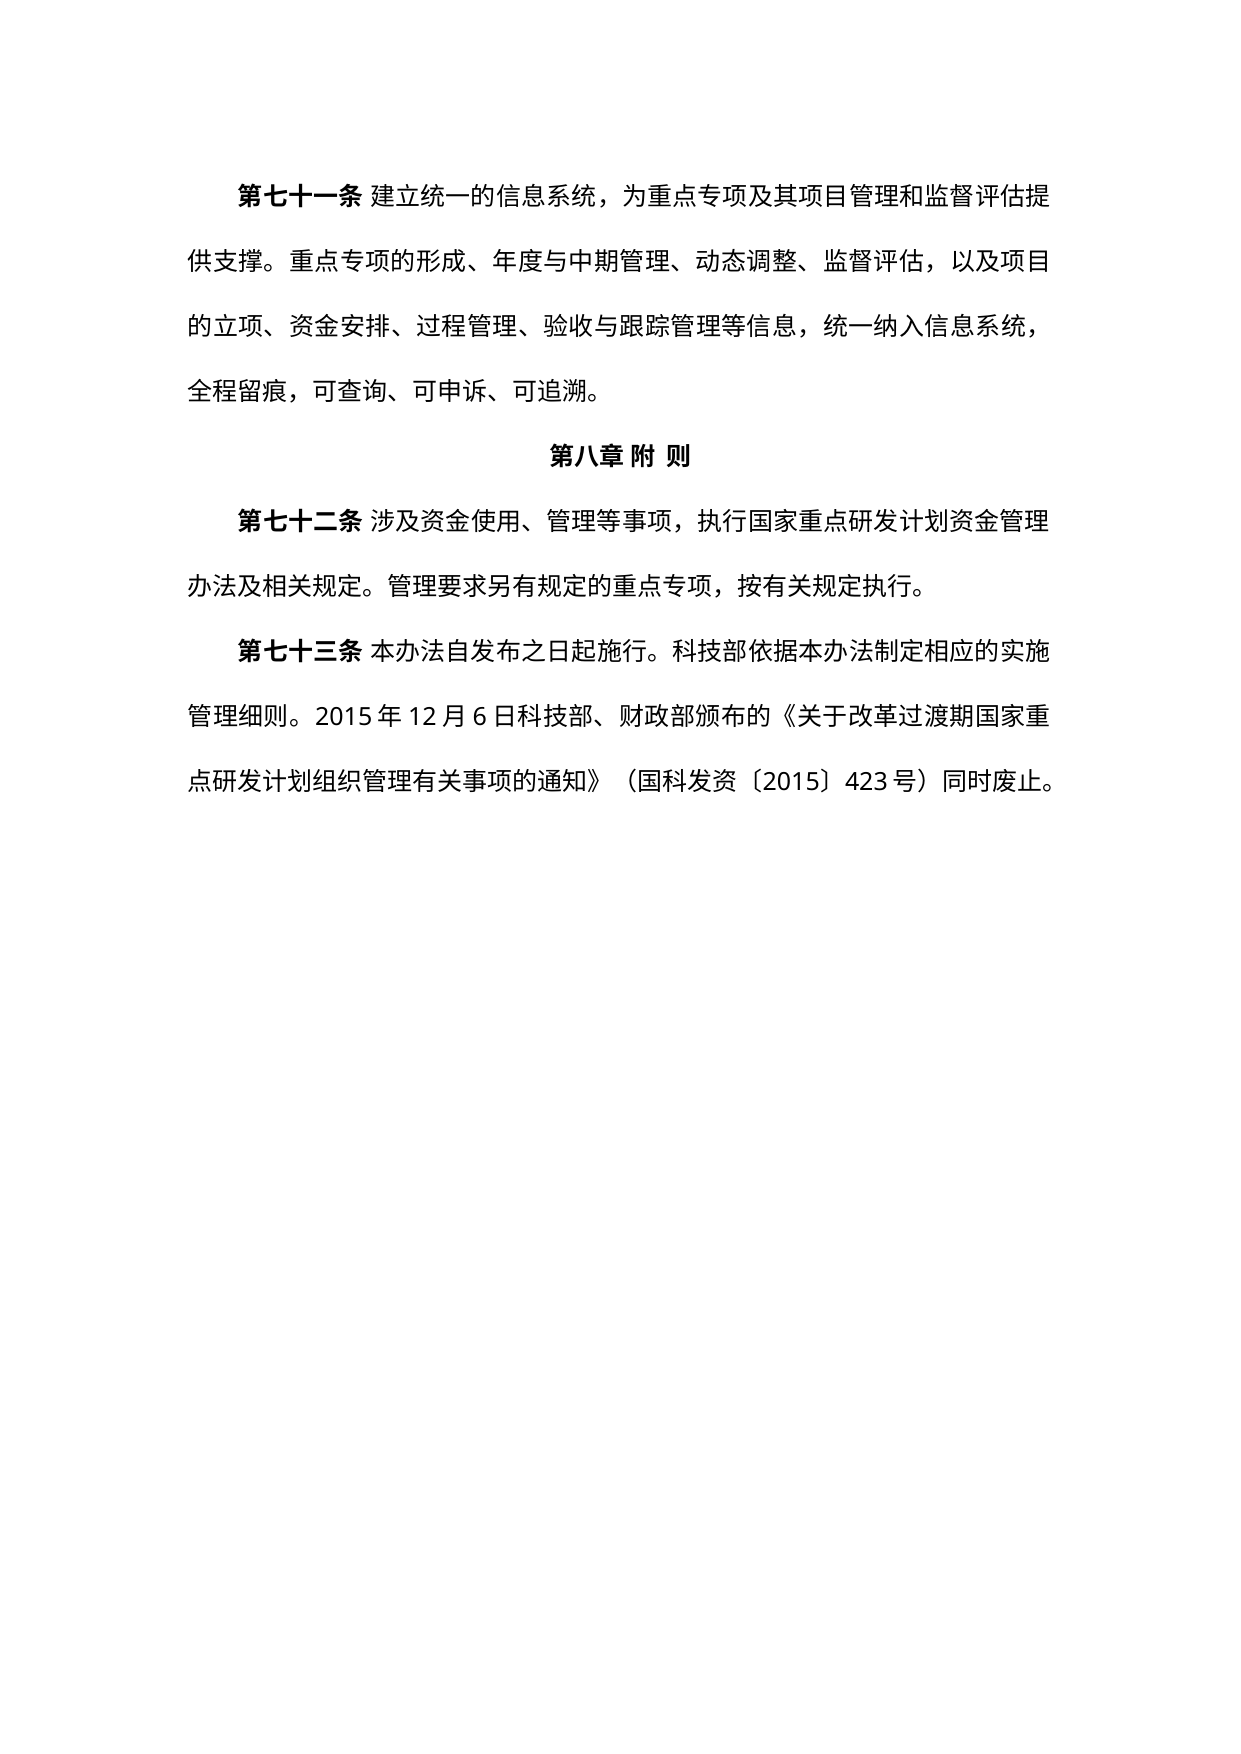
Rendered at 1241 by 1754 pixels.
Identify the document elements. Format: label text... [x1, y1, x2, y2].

text 第七十三条 本办法自发布之日起施行。科技部依据本办法制定相应的实施管理细则。2015年12月6日科技部、财政部颁布的《关于改革过渡期国家重点研发计划组织管理有关事项的通知》（国科发资〔2015〕423号）同时废止。 [187, 617, 1053, 812]
text 第八章 附 则 [187, 422, 1053, 487]
text 第七十二条 涉及资金使用、管理等事项，执行国家重点研发计划资金管理办法及相关规定。管理要求另有规定的重点专项，按有关规定执行。 [187, 487, 1053, 617]
text 第七十一条 建立统一的信息系统，为重点专项及其项目管理和监督评估提供支撑。重点专项的形成、年度与中期管理、动态调整、监督评估，以及项目的立项、资金安排、过程管理、验收与跟踪管理等信息，统一纳入信息系统，全程留痕，可查询、可申诉、可追溯。 [187, 162, 1053, 422]
